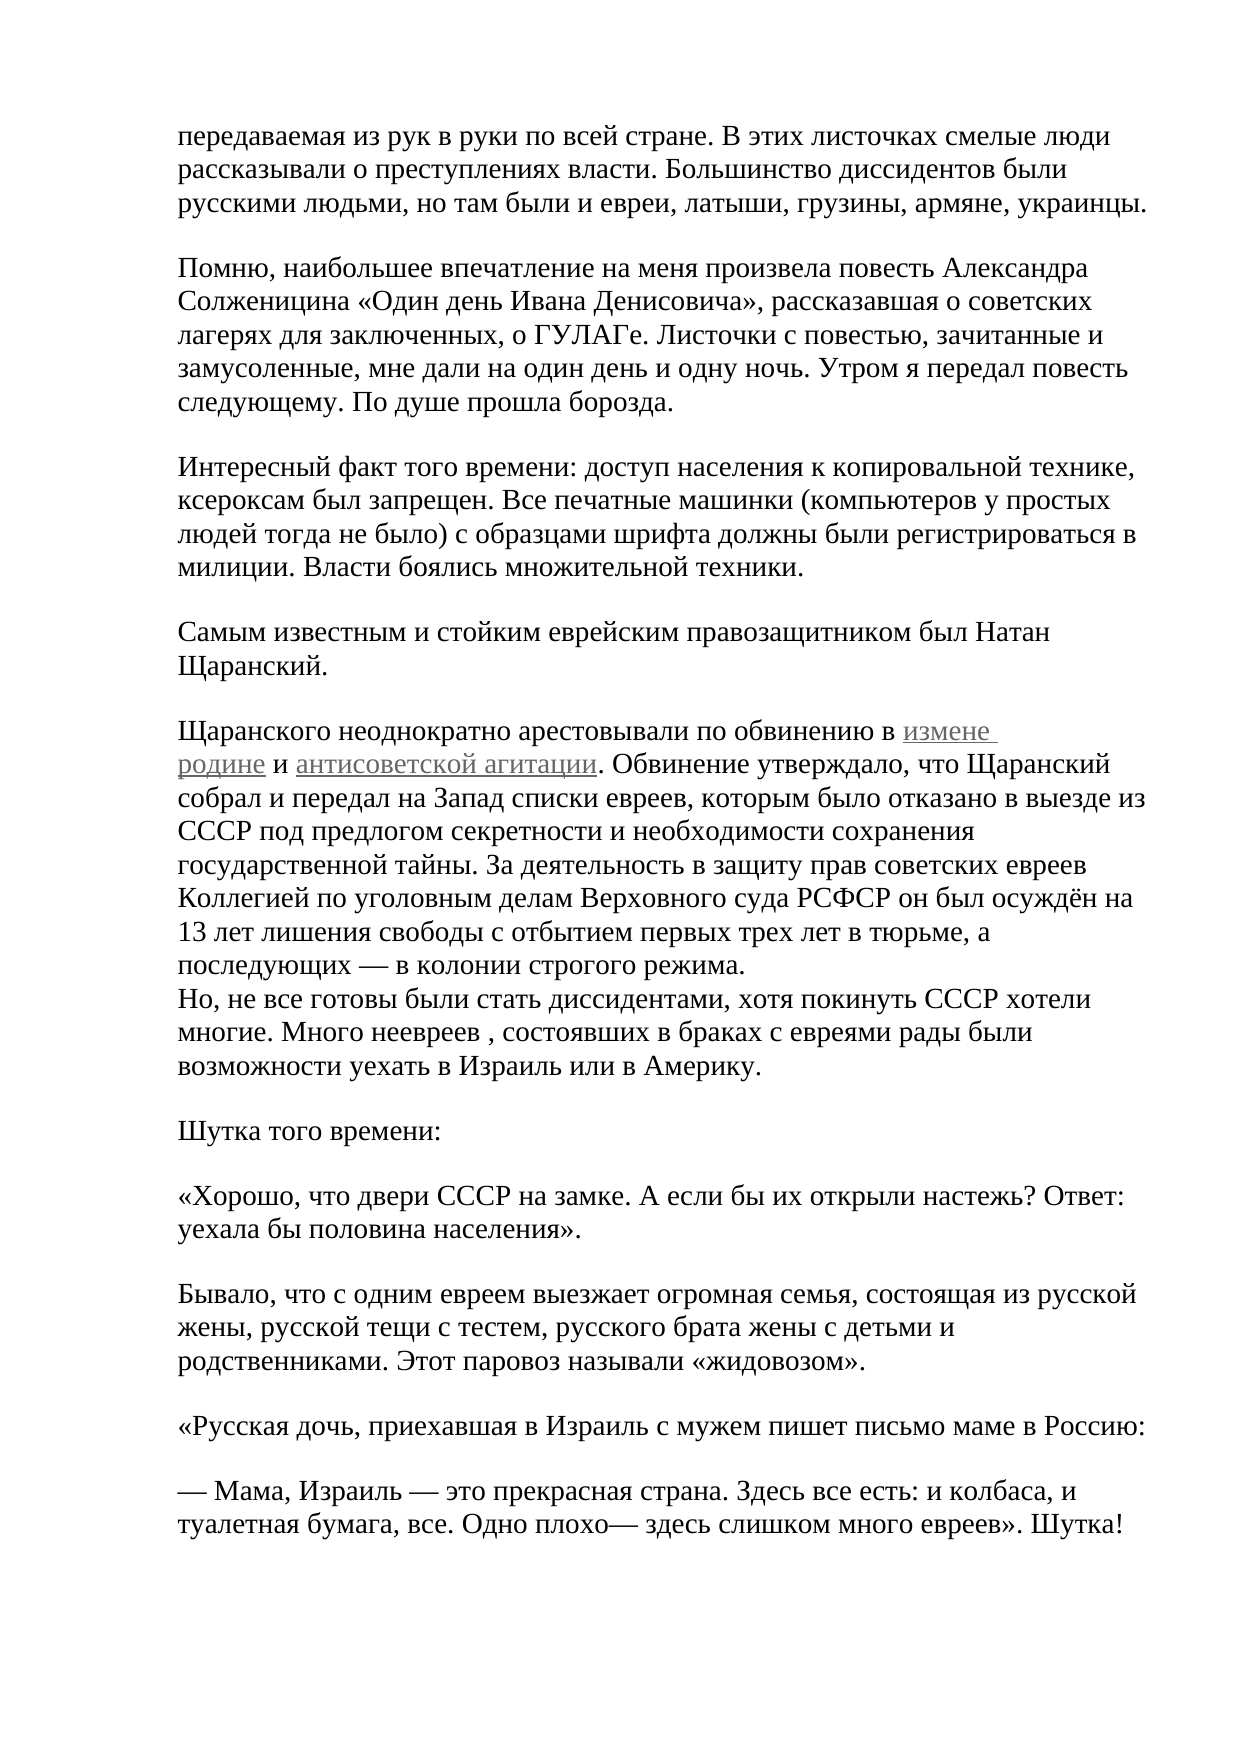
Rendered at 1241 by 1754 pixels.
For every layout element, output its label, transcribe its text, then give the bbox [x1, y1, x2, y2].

text Но, не все готовы были стать диссидентами, хотя покинуть СССР хотели многие. Много неевреев , состоявших в браках с евреями рады были возможности уехать в Израиль или в Америку. [177, 981, 1152, 1082]
text «Русская дочь, приехавшая в Израиль с мужем пишет письмо маме в Россию: [177, 1408, 1152, 1441]
text Самым известным и стойким еврейским правозащитником был Натан Щаранский. [177, 614, 1152, 681]
text Бывало, что с одним евреем выезжает огромная семья, состоящая из русской жены, русской тещи с тестем, русского брата жены с детьми и родственниками. Этот паровоз называли «жидовозом». [177, 1276, 1152, 1377]
text — Мама, Израиль — это прекрасная страна. Здесь все есть: и колбаса, и туалетная бумага, все. Одно плохо— здесь слишком много евреев». Шутка! [177, 1473, 1152, 1540]
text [177, 118, 1152, 219]
text Щаранского неоднократно арестовывали по обвинению в измене родине и антисоветской агитации. Обвинение утверждало, что Щаранский собрал и передал на Запад списки евреев, которым было отказано в выезде из СССР под предлогом секретности и необходимости сохранения государственной тайны. За деятельность в защиту прав советских евреев Коллегией по уголовным делам Верховного суда РСФСР он был осуждён на 13 лет лишения свободы с отбытием первых трех лет в тюрьме, а последующих — в колонии строгого режима. [177, 713, 1152, 981]
text Интересный факт того времени: доступ населения к копировальной технике, ксероксам был запрещен. Все печатные машинки (компьютеров у простых людей тогда не было) с образцами шрифта должны были регистрироваться в милиции. Власти боялись множительной техники. [177, 449, 1152, 583]
text Помню, наибольшее впечатление на меня произвела повесть Александра Солженицина «Один день Ивана Денисовича», рассказавшая о советских лагерях для заключенных, о ГУЛАГе. Листочки с повестью, зачитанные и замусоленные, мне дали на один день и одну ночь. Утром я передал повесть следующему. По душе прошла борозда. [177, 250, 1152, 418]
text «Хорошо, что двери СССР на замке. А если бы их открыли настежь? Ответ: уехала бы половина населения». [177, 1178, 1152, 1245]
text Шутка того времени: [177, 1113, 1152, 1146]
